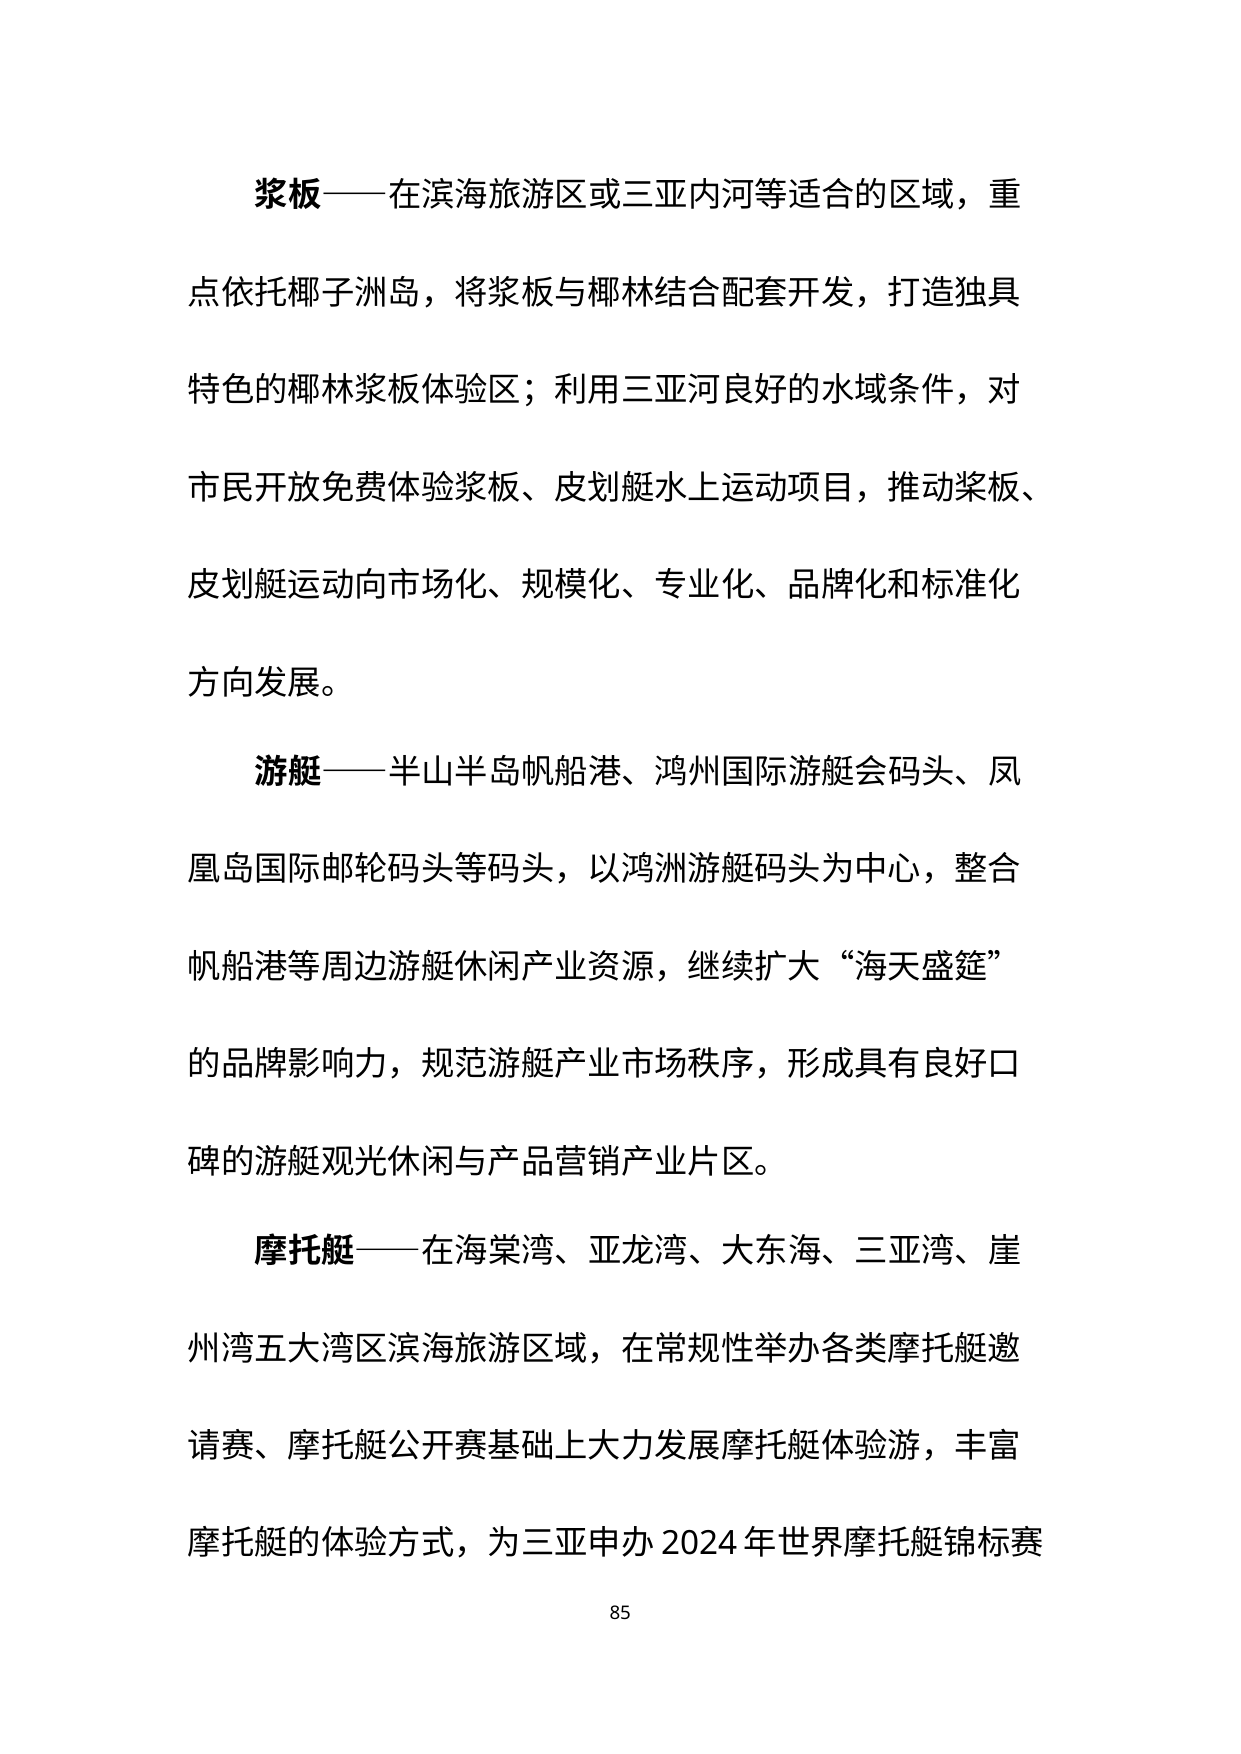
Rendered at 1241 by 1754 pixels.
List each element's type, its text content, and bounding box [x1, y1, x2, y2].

text 游艇——半山半岛帆船港、鸿州国际游艇会码头、凤凰岛国际邮轮码头等码头，以鸿洲游艇码头为中心，整合帆船港等周边游艇休闲产业资源，继续扩大“海天盛筵”的品牌影响力，规范游艇产业市场秩序，形成具有良好口碑的游艇观光休闲与产品营销产业片区。 [187, 736, 1053, 1191]
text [187, 1215, 1053, 1573]
text 浆板——在滨海旅游区或三亚内河等适合的区域，重点依托椰子洲岛，将浆板与椰林结合配套开发，打造独具特色的椰林浆板体验区；利用三亚河良好的水域条件，对市民开放免费体验浆板、皮划艇水上运动项目，推动桨板、皮划艇运动向市场化、规模化、专业化、品牌化和标准化方向发展。 [187, 160, 1053, 712]
